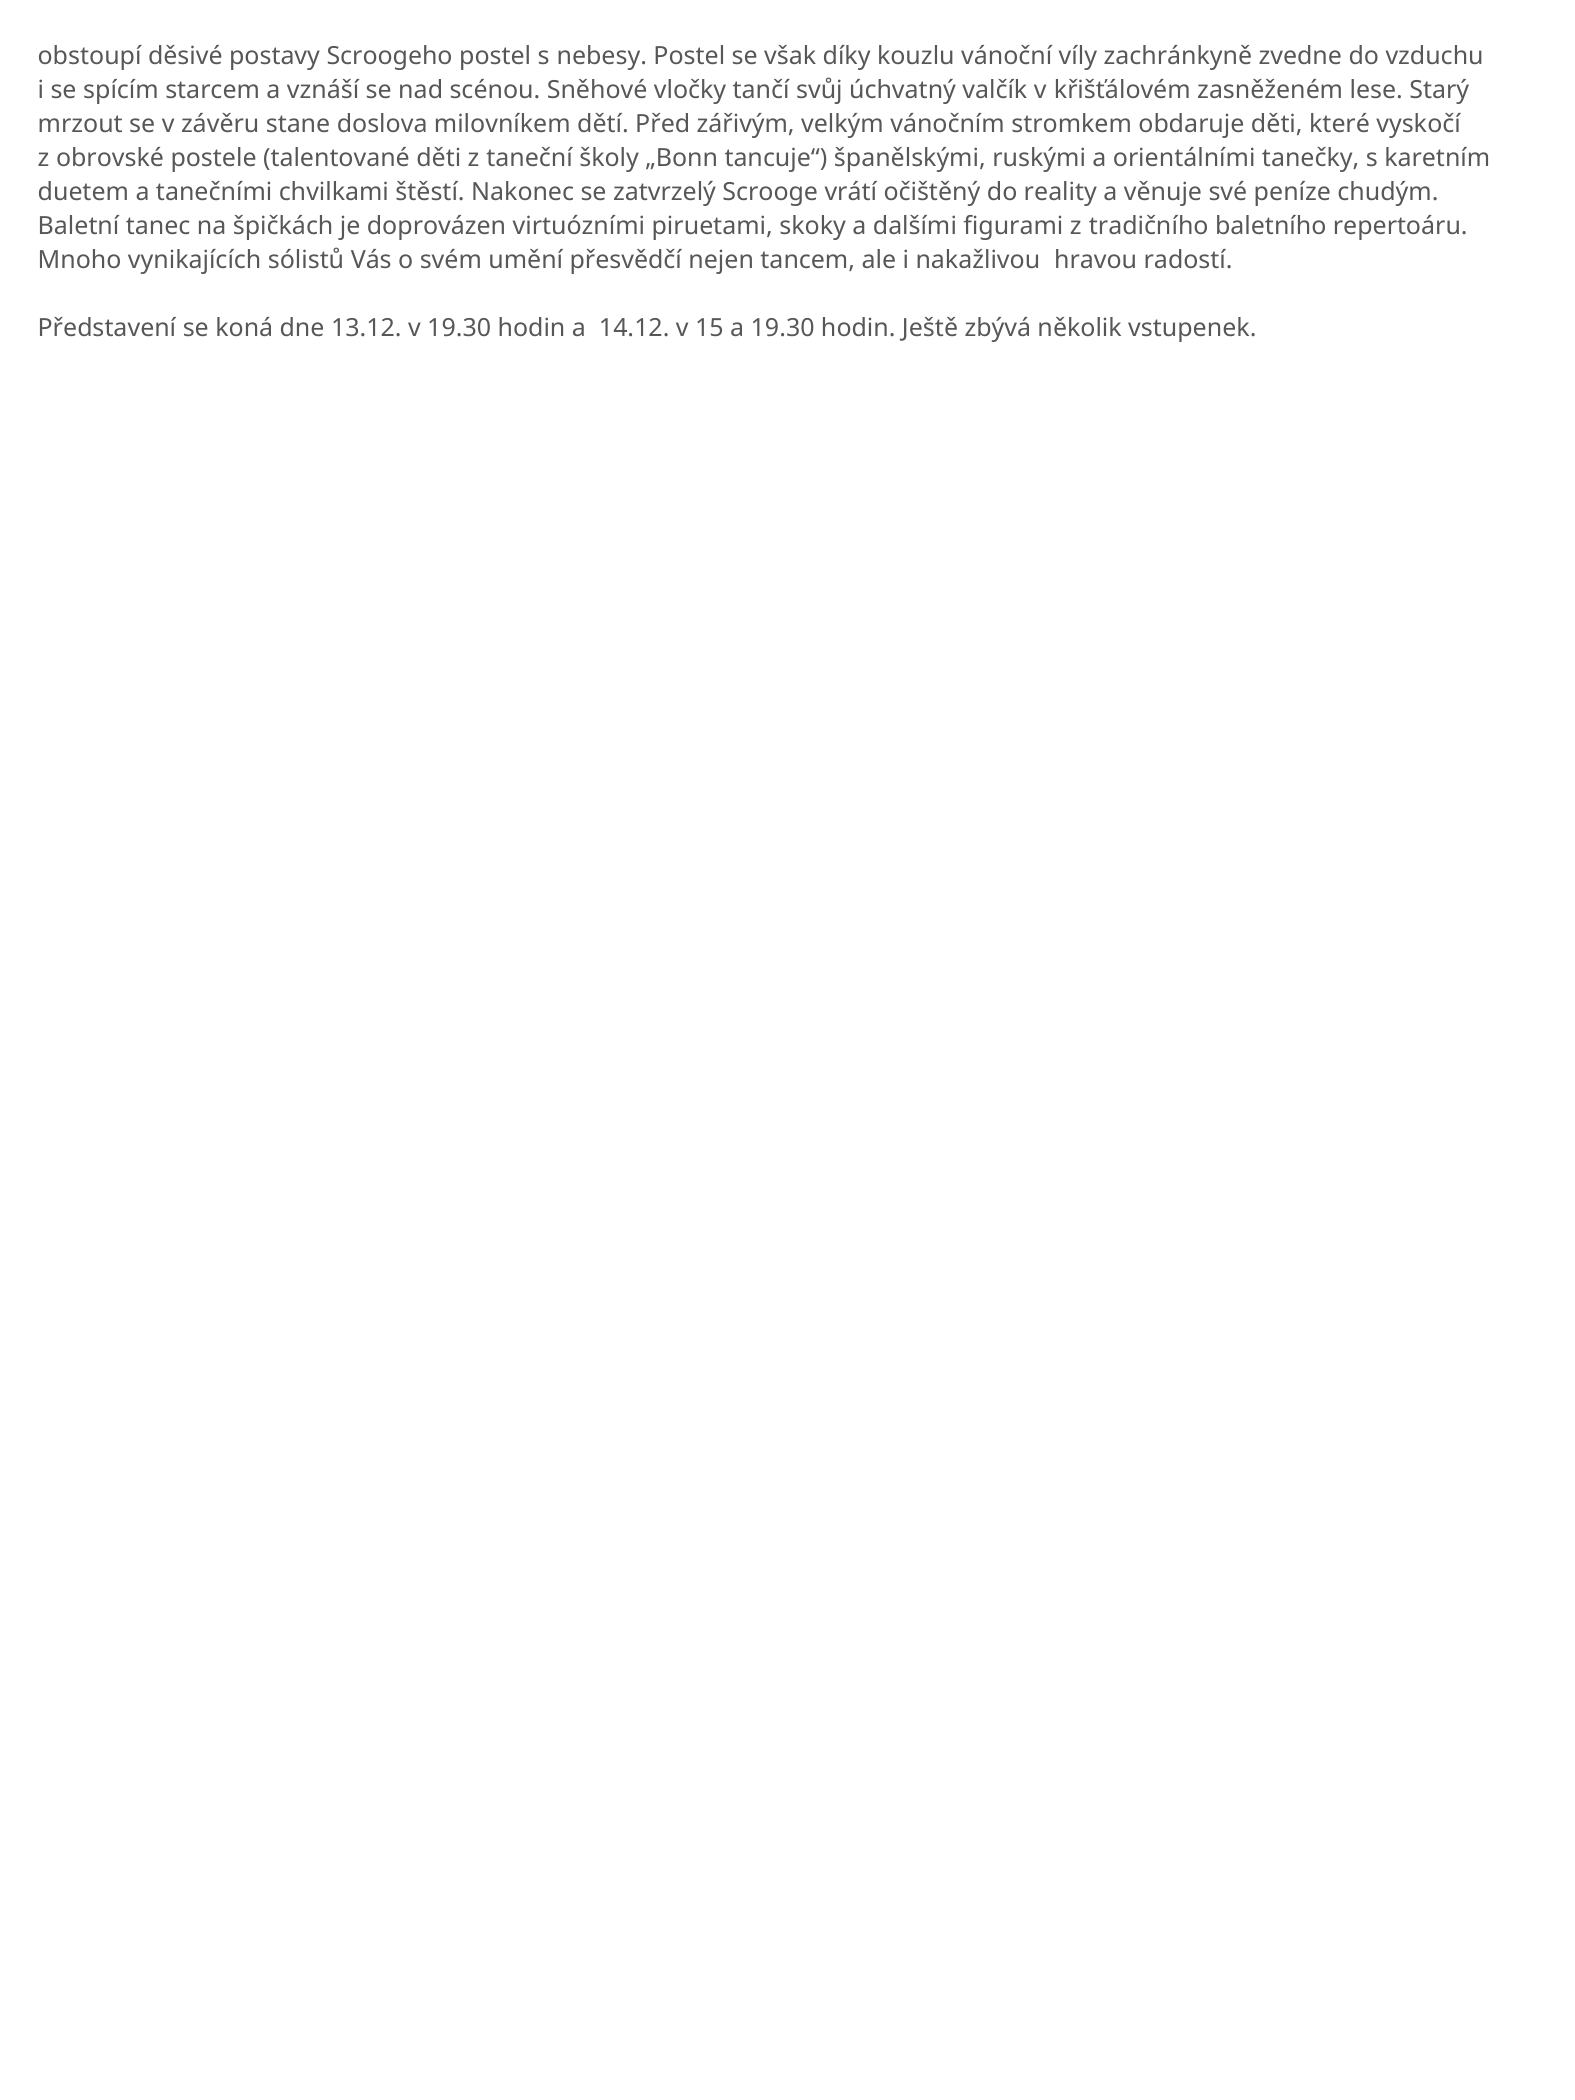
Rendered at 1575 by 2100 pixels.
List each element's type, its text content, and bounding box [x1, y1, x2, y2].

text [37, 37, 1491, 276]
text Představení se koná dne 13.12. v 19.30 hodin a 14.12. v 15 a 19.30 hodin. Ještě zbývá několik vstupenek. [37, 310, 1491, 344]
